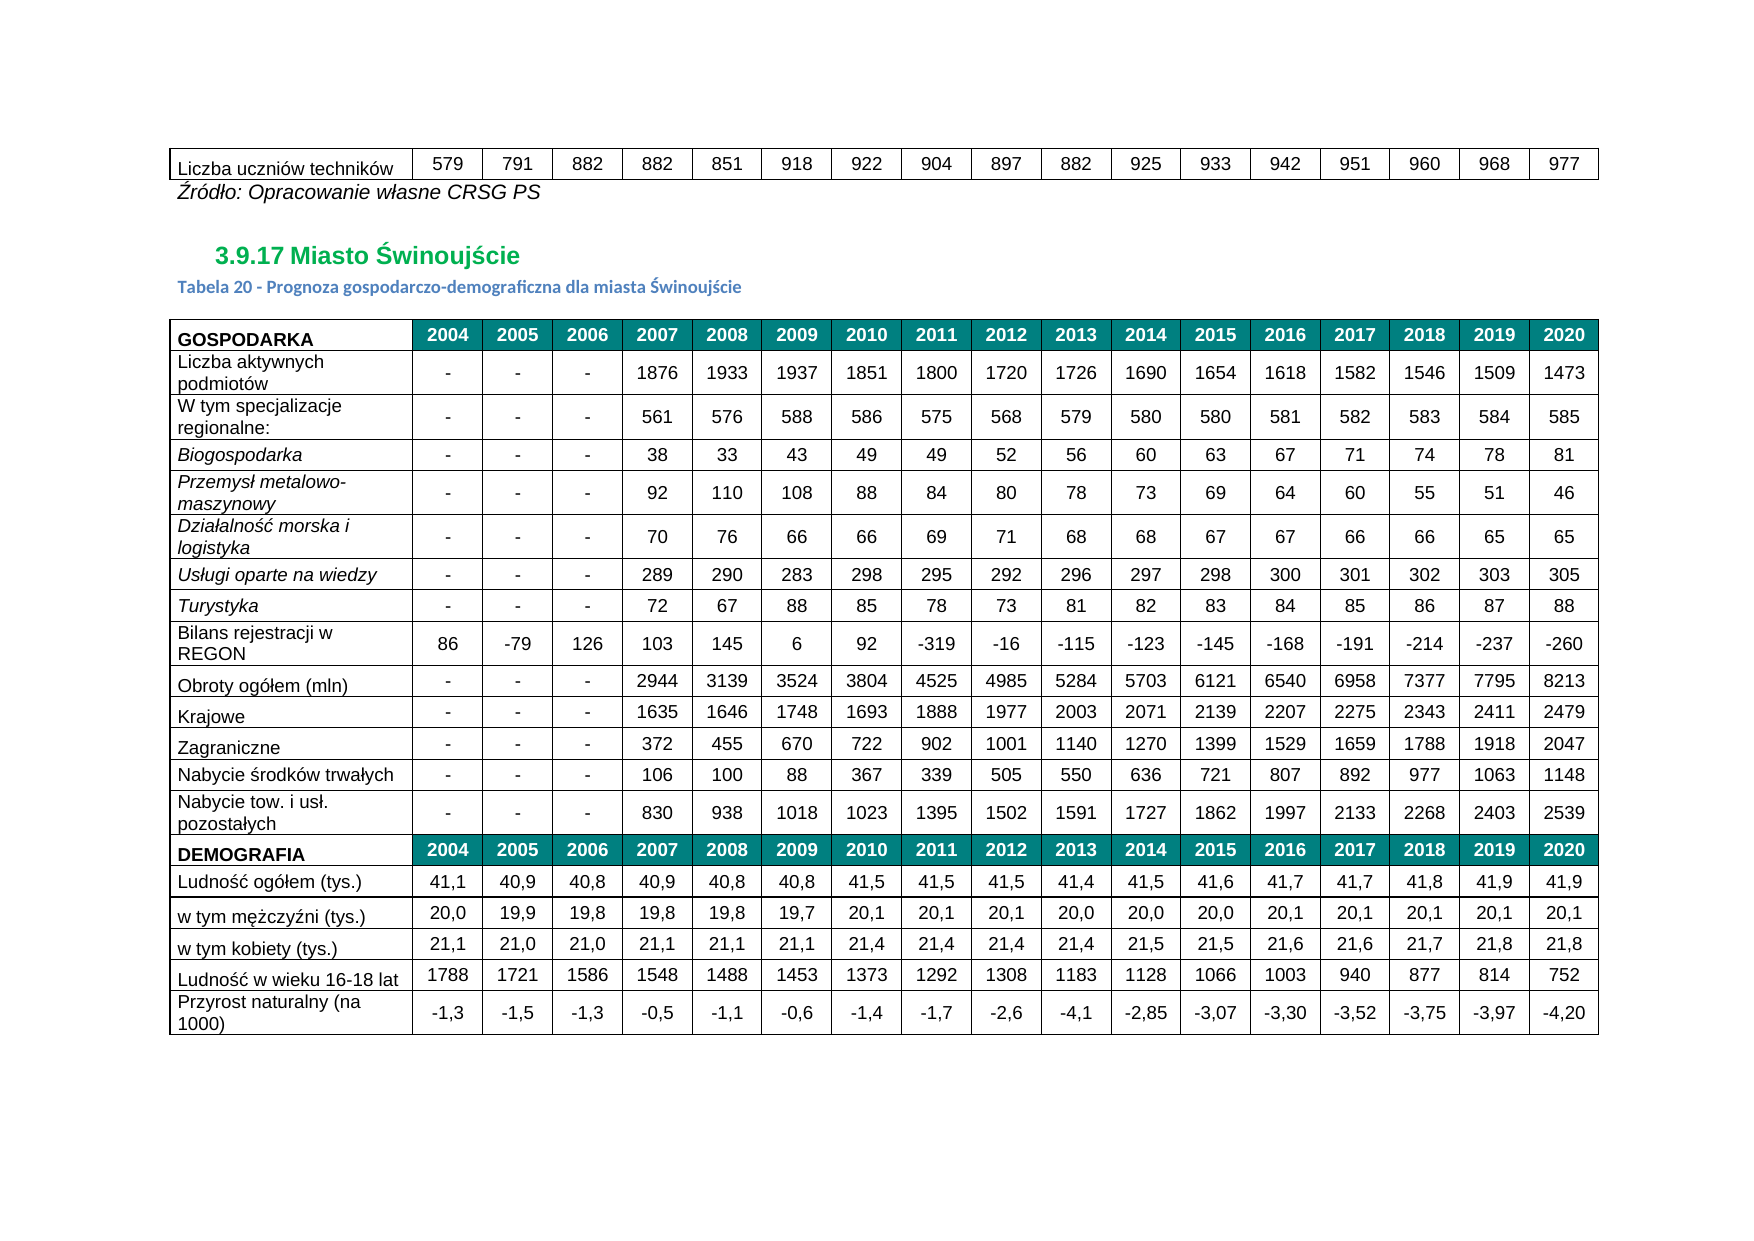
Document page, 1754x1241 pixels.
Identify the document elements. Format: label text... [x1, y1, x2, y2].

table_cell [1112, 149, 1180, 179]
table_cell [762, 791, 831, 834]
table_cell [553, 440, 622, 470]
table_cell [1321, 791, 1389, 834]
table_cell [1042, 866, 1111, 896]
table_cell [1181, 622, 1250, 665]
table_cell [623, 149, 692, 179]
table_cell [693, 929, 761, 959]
subtitle Miasto Świnoujście [215, 241, 1606, 269]
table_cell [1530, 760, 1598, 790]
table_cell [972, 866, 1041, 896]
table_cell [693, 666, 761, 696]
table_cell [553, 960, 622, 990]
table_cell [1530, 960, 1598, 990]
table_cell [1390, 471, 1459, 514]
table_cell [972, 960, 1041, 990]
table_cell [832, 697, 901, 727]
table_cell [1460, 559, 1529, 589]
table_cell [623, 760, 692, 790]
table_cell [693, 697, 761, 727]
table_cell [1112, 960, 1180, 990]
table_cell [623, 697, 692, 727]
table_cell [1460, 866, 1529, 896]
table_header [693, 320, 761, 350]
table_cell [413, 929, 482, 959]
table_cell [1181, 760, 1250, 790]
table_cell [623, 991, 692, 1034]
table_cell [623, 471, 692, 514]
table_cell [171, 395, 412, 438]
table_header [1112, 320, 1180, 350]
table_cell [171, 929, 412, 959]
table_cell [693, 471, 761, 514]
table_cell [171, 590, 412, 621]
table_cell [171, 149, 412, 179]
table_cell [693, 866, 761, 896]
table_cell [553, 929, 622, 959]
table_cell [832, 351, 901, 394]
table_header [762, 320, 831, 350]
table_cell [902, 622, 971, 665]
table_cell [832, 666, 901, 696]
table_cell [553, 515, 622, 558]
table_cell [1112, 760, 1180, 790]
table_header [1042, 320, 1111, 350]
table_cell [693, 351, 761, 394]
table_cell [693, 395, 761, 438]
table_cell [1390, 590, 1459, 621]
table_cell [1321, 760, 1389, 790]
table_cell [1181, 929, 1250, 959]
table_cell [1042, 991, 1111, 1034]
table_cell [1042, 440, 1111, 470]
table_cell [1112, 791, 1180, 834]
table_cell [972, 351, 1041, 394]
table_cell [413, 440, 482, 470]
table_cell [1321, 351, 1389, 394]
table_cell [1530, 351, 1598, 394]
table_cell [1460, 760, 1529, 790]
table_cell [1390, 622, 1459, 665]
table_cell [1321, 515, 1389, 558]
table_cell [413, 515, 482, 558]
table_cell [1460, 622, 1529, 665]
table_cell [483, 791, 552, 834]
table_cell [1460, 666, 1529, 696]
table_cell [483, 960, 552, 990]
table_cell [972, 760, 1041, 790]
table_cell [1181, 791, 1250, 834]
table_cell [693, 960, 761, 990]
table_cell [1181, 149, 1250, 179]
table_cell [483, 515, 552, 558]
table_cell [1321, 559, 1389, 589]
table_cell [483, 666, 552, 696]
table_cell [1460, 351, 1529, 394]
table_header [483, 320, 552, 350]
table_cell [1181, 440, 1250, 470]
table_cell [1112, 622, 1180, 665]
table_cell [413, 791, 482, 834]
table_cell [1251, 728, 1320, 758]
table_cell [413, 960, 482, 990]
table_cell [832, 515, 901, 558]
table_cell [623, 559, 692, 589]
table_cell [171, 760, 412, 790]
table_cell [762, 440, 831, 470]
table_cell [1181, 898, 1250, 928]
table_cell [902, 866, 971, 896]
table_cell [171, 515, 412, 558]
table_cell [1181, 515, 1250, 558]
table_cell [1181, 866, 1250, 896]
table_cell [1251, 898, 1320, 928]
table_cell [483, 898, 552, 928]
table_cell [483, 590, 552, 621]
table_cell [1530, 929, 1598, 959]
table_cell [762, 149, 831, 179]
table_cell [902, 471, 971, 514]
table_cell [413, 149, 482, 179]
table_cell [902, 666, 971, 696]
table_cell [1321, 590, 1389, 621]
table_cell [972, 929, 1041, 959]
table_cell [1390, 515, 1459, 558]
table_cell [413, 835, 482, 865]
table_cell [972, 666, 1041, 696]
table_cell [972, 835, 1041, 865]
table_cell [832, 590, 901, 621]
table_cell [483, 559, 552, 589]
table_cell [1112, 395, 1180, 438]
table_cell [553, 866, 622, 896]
text Źródło: Opracowanie własne CRSG PS [177, 180, 1606, 204]
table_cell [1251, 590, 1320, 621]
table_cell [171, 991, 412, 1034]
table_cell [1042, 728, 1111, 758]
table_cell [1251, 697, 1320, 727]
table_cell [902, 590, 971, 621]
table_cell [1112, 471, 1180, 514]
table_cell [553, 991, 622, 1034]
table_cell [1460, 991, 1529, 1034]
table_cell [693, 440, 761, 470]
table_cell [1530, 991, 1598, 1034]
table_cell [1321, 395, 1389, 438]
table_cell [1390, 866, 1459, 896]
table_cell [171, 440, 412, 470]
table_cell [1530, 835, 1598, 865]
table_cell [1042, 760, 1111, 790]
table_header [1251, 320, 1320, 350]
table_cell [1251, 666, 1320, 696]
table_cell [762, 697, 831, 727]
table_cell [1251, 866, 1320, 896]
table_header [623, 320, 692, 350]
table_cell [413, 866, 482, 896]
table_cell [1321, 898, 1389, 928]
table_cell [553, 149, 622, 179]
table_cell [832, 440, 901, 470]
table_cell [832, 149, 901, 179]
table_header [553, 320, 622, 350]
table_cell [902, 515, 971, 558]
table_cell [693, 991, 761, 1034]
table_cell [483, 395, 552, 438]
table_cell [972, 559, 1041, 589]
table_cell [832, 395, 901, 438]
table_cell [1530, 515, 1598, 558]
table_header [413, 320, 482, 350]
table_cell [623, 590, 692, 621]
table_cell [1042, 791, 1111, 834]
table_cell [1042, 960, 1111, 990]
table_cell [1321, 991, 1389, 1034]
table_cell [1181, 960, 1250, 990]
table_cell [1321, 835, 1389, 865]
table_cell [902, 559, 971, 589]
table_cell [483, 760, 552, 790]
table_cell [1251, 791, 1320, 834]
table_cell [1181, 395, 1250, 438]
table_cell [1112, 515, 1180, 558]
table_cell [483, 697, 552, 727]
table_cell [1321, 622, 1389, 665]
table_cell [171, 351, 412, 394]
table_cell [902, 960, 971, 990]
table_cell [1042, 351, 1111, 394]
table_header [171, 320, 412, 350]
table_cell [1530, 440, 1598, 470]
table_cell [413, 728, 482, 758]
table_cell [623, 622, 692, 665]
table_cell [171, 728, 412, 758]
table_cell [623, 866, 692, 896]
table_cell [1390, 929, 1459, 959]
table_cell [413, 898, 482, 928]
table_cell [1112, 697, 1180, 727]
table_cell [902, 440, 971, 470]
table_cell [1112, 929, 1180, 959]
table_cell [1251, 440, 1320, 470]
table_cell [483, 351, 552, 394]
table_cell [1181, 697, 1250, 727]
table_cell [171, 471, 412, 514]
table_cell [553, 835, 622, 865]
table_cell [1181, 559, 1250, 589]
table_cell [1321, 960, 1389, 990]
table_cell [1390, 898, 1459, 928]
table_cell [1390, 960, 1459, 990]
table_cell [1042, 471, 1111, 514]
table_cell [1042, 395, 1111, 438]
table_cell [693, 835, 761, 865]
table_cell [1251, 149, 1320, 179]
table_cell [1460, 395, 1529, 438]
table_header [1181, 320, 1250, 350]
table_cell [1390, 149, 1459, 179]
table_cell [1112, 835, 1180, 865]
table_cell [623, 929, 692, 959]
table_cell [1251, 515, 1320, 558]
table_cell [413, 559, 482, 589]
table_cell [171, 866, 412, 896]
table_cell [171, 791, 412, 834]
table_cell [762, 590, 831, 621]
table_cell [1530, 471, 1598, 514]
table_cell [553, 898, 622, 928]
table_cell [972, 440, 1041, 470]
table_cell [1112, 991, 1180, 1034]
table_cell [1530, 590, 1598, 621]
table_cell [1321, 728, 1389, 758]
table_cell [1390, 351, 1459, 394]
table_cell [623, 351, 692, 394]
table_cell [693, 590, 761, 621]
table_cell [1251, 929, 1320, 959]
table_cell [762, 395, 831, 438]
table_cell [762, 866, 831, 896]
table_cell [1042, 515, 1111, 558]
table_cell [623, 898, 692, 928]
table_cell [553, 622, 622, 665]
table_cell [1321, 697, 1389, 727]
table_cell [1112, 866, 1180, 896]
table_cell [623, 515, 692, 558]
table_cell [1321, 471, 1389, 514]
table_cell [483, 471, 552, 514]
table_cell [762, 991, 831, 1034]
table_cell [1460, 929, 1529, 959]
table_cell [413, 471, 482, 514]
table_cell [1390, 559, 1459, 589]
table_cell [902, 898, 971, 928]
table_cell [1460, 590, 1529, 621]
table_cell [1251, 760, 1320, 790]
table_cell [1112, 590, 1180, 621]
text Tabela 20 - Prognoza gospodarczo-demograficzna dla miasta Świnoujście [177, 275, 1606, 298]
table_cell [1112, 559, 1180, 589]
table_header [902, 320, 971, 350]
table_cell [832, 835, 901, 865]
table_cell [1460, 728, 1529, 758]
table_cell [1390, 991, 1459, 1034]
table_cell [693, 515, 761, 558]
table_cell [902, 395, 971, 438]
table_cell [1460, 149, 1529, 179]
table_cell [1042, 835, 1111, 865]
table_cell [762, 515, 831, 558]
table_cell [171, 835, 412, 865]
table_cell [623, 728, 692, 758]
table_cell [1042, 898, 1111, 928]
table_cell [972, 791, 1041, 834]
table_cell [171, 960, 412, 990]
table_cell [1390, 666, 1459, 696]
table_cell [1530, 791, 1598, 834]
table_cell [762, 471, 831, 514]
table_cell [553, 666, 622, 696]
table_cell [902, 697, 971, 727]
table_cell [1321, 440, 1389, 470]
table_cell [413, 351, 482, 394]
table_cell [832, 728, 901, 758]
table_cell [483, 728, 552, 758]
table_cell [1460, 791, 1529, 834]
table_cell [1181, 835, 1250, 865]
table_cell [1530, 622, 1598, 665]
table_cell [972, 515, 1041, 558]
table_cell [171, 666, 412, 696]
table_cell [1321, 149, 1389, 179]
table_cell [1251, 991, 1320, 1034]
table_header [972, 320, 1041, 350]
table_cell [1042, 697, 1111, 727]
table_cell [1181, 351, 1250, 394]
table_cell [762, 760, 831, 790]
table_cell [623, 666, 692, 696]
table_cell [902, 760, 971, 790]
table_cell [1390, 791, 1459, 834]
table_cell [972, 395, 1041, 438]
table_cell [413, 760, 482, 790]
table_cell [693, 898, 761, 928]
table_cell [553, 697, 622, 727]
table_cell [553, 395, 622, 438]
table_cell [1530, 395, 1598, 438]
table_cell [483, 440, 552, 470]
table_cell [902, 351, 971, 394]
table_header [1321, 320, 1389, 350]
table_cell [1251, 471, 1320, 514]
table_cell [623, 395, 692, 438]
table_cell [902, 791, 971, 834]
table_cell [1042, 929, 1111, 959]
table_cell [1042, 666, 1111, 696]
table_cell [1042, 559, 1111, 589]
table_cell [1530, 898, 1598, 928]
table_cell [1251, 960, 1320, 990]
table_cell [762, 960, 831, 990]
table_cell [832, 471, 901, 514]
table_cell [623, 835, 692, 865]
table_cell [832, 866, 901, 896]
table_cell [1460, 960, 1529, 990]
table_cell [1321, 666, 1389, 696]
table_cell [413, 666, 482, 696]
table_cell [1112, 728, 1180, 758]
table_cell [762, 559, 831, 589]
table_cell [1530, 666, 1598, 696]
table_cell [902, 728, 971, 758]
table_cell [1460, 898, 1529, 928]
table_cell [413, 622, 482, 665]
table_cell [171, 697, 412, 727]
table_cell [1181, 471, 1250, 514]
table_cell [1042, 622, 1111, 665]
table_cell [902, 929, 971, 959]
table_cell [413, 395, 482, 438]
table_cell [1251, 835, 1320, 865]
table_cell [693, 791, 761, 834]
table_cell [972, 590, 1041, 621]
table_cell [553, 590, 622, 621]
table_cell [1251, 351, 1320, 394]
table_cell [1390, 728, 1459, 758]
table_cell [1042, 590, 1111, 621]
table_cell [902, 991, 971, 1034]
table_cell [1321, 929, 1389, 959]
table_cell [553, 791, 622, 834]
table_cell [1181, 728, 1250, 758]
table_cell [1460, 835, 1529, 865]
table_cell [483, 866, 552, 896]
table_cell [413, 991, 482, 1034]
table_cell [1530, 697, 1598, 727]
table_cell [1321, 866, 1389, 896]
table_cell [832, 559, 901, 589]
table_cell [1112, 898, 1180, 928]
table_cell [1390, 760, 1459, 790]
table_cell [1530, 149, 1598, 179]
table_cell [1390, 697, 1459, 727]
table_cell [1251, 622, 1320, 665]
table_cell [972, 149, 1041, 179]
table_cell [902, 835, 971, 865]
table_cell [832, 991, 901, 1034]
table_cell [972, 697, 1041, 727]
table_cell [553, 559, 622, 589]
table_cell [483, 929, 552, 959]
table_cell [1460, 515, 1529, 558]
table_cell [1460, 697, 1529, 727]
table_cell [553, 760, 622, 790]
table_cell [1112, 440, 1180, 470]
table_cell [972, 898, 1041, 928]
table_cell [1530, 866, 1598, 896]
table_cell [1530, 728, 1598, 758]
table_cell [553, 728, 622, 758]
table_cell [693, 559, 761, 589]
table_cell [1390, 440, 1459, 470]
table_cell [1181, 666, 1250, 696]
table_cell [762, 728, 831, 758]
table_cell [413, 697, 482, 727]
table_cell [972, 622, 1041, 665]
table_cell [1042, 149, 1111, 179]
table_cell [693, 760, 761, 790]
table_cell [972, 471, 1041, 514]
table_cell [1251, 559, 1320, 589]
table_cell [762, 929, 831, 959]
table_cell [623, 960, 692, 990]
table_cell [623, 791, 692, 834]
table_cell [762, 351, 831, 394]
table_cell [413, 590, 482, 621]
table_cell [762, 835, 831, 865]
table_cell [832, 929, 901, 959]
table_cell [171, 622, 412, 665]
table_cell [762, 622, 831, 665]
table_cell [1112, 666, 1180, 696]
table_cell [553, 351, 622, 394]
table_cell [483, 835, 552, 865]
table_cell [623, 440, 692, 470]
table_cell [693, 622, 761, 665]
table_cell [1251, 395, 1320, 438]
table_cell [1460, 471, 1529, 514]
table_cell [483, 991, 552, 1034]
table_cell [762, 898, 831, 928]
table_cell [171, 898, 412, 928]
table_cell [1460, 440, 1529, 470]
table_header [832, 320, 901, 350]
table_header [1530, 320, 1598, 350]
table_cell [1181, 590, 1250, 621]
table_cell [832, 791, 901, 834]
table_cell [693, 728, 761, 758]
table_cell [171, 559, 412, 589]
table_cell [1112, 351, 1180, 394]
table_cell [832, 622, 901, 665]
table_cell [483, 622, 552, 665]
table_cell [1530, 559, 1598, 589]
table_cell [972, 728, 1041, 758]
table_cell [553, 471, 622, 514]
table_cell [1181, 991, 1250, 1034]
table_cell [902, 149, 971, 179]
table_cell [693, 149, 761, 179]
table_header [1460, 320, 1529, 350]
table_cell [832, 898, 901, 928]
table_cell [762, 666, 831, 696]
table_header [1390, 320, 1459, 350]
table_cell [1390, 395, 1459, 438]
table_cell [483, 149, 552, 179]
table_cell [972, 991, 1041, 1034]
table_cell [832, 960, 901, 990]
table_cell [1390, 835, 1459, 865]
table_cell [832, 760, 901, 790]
